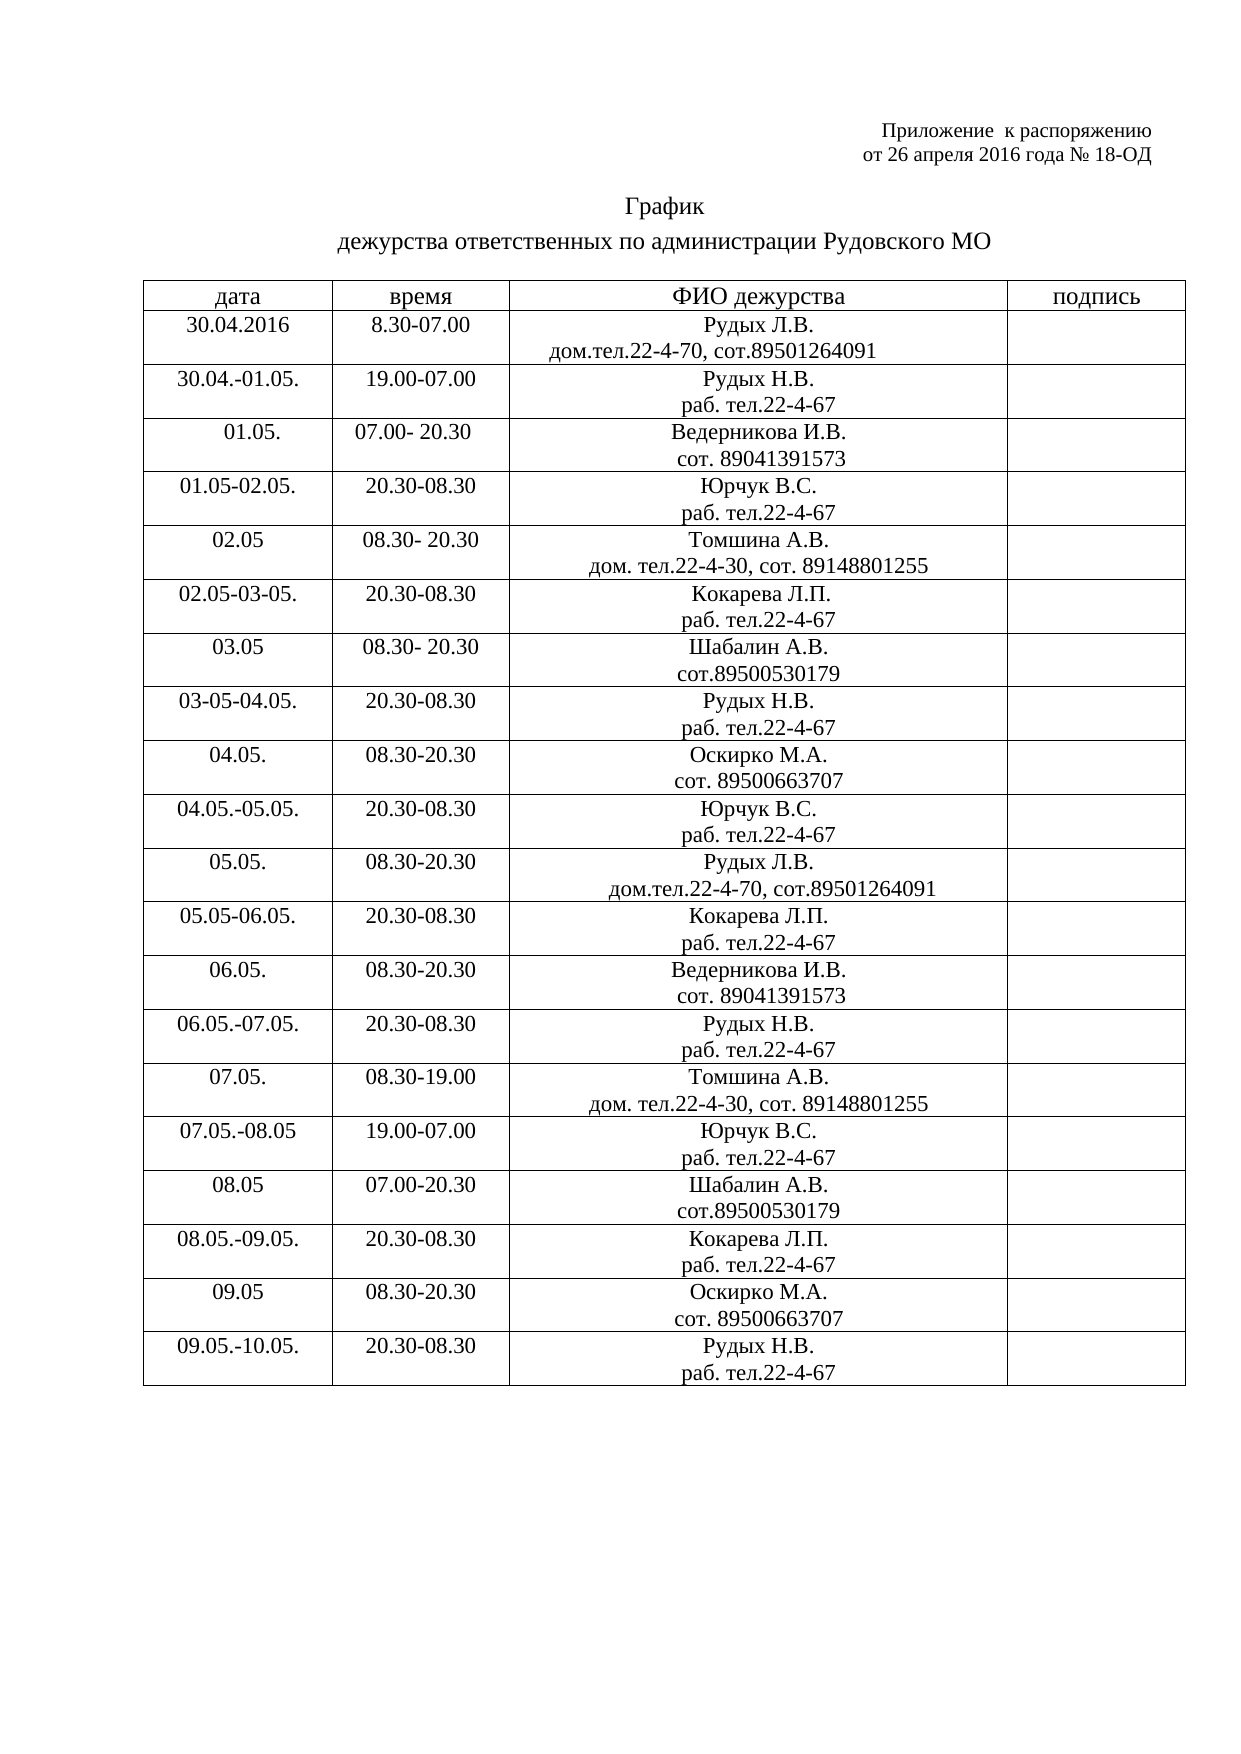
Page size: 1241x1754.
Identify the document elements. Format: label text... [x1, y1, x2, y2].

table_cell 20.30-08.30 [333, 687, 509, 740]
table_cell Рудых Н.В. раб. тел.22-4-67 [510, 1332, 1007, 1385]
table_cell 02.05 [144, 526, 332, 579]
table_cell 20.30-08.30 [333, 1225, 509, 1277]
table_cell 8.30-07.00 [333, 311, 509, 364]
table_cell 06.05. [144, 956, 332, 1009]
table_cell 04.05.-05.05. [144, 795, 332, 847]
table_cell [1008, 1010, 1185, 1062]
table_cell Юрчук В.С. раб. тел.22-4-67 [510, 795, 1007, 847]
table_cell [1008, 1332, 1185, 1385]
table_cell Томшина А.В. дом. тел.22-4-30, сот. 89148801255 [510, 1064, 1007, 1116]
table_cell 20.30-08.30 [333, 902, 509, 955]
table_cell 05.05. [144, 849, 332, 901]
table_cell 01.05-02.05. [144, 472, 332, 525]
table_cell Оскирко М.А. сот. 89500663707 [510, 1279, 1007, 1331]
table_cell Юрчук В.С. раб. тел.22-4-67 [510, 1117, 1007, 1170]
table_cell 20.30-08.30 [333, 795, 509, 847]
table_cell 02.05-03-05. [144, 580, 332, 632]
table_cell [1008, 849, 1185, 901]
table_cell [1008, 902, 1185, 955]
table_cell 04.05. [144, 741, 332, 794]
table_cell [1008, 526, 1185, 579]
table_cell Кокарева Л.П. раб. тел.22-4-67 [510, 1225, 1007, 1277]
table_cell [1008, 1279, 1185, 1331]
table_cell Ведерникова И.В. сот. 89041391573 [510, 419, 1007, 471]
table_cell 20.30-08.30 [333, 580, 509, 632]
table_cell 19.00-07.00 [333, 1117, 509, 1170]
table_cell [1008, 741, 1185, 794]
table_cell 08.30- 20.30 [333, 526, 509, 579]
table_header ФИО дежурства [510, 281, 1007, 310]
table_cell 07.00- 20.30 [333, 419, 509, 471]
table_cell 08.30-20.30 [333, 849, 509, 901]
table_cell [1008, 419, 1185, 471]
table_cell 05.05-06.05. [144, 902, 332, 955]
table_cell [1008, 1117, 1185, 1170]
text дежурства ответственных по администрации Рудовского МО [177, 226, 1152, 255]
table_cell 19.00-07.00 [333, 365, 509, 417]
text от 26 апреля 2016 года № 18-ОД [177, 142, 1152, 166]
table_cell Шабалин А.В. сот.89500530179 [510, 1171, 1007, 1224]
table_cell Рудых Н.В. раб. тел.22-4-67 [510, 1010, 1007, 1062]
table_cell Томшина А.В. дом. тел.22-4-30, сот. 89148801255 [510, 526, 1007, 579]
table_header время [333, 281, 509, 310]
table_cell Кокарева Л.П. раб. тел.22-4-67 [510, 902, 1007, 955]
table_cell 08.30- 20.30 [333, 634, 509, 686]
table_cell 09.05.-10.05. [144, 1332, 332, 1385]
table_header подпись [1008, 281, 1185, 310]
table_cell [1008, 795, 1185, 847]
text Приложение к распоряжению [177, 118, 1152, 142]
table_cell [1008, 365, 1185, 417]
table_cell 20.30-08.30 [333, 472, 509, 525]
table_cell 30.04.-01.05. [144, 365, 332, 417]
table_cell 03.05 [144, 634, 332, 686]
table_cell Кокарева Л.П. раб. тел.22-4-67 [510, 580, 1007, 632]
table_cell 07.05. [144, 1064, 332, 1116]
table_cell Оскирко М.А. сот. 89500663707 [510, 741, 1007, 794]
table_cell 08.30-19.00 [333, 1064, 509, 1116]
table_cell 03-05-04.05. [144, 687, 332, 740]
table_cell [1008, 472, 1185, 525]
table_cell 07.05.-08.05 [144, 1117, 332, 1170]
table_cell [1008, 580, 1185, 632]
table_cell [1008, 1225, 1185, 1277]
table_cell 08.30-20.30 [333, 741, 509, 794]
table_cell Рудых Л.В. дом.тел.22-4-70, сот.89501264091 [510, 849, 1007, 901]
table_cell [1008, 311, 1185, 364]
table_cell 08.30-20.30 [333, 956, 509, 1009]
table_cell 08.05.-09.05. [144, 1225, 332, 1277]
table_cell 01.05. [144, 419, 332, 471]
table_header дата [144, 281, 332, 310]
table_cell Ведерникова И.В. сот. 89041391573 [510, 956, 1007, 1009]
table_cell 07.00-20.30 [333, 1171, 509, 1224]
table_cell 20.30-08.30 [333, 1010, 509, 1062]
table_cell [1008, 634, 1185, 686]
table_cell Шабалин А.В. сот.89500530179 [510, 634, 1007, 686]
table_cell Рудых Н.В. раб. тел.22-4-67 [510, 365, 1007, 417]
table_cell 06.05.-07.05. [144, 1010, 332, 1062]
table_cell 30.04.2016 [144, 311, 332, 364]
table_cell [1008, 956, 1185, 1009]
table_cell [1008, 1171, 1185, 1224]
table_cell [1008, 1064, 1185, 1116]
subtitle График [177, 191, 1152, 220]
table_cell 08.30-20.30 [333, 1279, 509, 1331]
table_cell Рудых Н.В. раб. тел.22-4-67 [510, 687, 1007, 740]
table_cell [1008, 687, 1185, 740]
table_cell 08.05 [144, 1171, 332, 1224]
table_cell 20.30-08.30 [333, 1332, 509, 1385]
table_cell 09.05 [144, 1279, 332, 1331]
table_cell Юрчук В.С. раб. тел.22-4-67 [510, 472, 1007, 525]
table_cell Рудых Л.В. дом.тел.22-4-70, сот.89501264091 [510, 311, 1007, 364]
